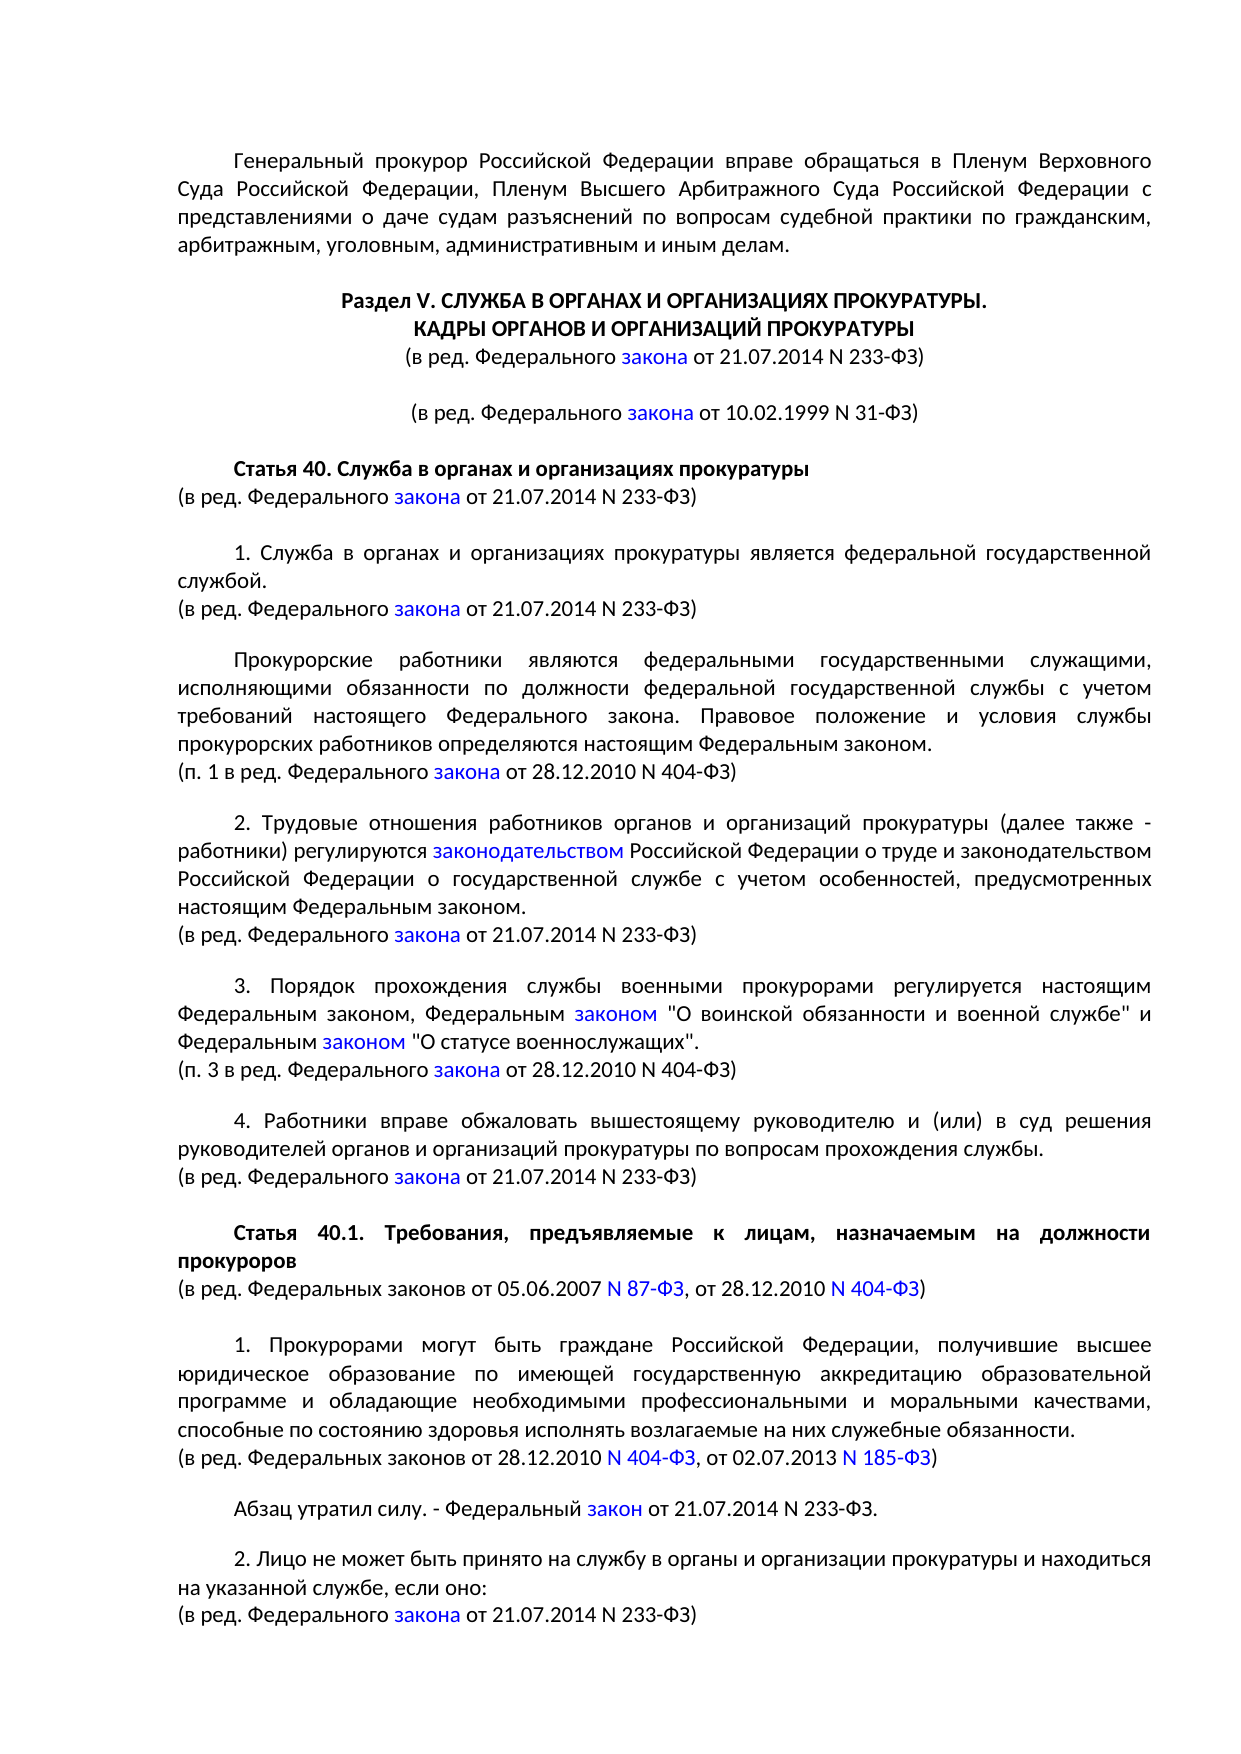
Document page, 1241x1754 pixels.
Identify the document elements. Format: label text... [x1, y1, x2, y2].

text (в ред. Федерального закона от 10.02.1999 N 31-ФЗ) [177, 398, 1152, 426]
text 1. Служба в органах и организациях прокуратуры является федеральной государственной службой. [177, 538, 1152, 594]
text (п. 1 в ред. Федерального закона от 28.12.2010 N 404-ФЗ) [177, 757, 1152, 786]
text (в ред. Федерального закона от 21.07.2014 N 233-ФЗ) [177, 482, 1152, 510]
title Раздел V. СЛУЖБА В ОРГАНАХ И ОРГАНИЗАЦИЯХ ПРОКУРАТУРЫ. [177, 286, 1152, 314]
text 1. Прокурорами могут быть граждане Российской Федерации, получившие высшее юридическое образование по имеющей государственную аккредитацию образовательной программе и обладающие необходимыми профессиональными и моральными качествами, способные по состоянию здоровья исполнять возлагаемые на них служебные обязанности. [177, 1331, 1152, 1443]
text (в ред. Федеральных законов от 28.12.2010 N 404-ФЗ, от 02.07.2013 N 185-ФЗ) [177, 1443, 1152, 1471]
text (в ред. Федерального закона от 21.07.2014 N 233-ФЗ) [177, 921, 1152, 948]
text (п. 3 в ред. Федерального закона от 28.12.2010 N 404-ФЗ) [177, 1056, 1152, 1083]
text (в ред. Федерального закона от 21.07.2014 N 233-ФЗ) [177, 1162, 1152, 1191]
text (в ред. Федерального закона от 21.07.2014 N 233-ФЗ) [177, 594, 1152, 622]
text Генеральный прокурор Российской Федерации вправе обращаться в Пленум Верховного Суда Российской Федерации, Пленум Высшего Арбитражного Суда Российской Федерации с представлениями о даче судам разъяснений по вопросам судебной практики по гражданским, арбитражным, уголовным, административным и иным делам. [177, 146, 1152, 258]
text 3. Порядок прохождения службы военными прокурорами регулируется настоящим Федеральным законом, Федеральным законом "О воинской обязанности и военной службе" и Федеральным законом "О статусе военнослужащих". [177, 971, 1152, 1056]
title Статья 40. Служба в органах и организациях прокуратуры [177, 454, 1152, 482]
text (в ред. Федеральных законов от 05.06.2007 N 87-ФЗ, от 28.12.2010 N 404-ФЗ) [177, 1274, 1152, 1303]
text 2. Лицо не может быть принято на службу в органы и организации прокуратуры и находиться на указанной службе, если оно: [177, 1544, 1152, 1601]
title Статья 40.1. Требования, предъявляемые к лицам, назначаемым на должности прокуроров [177, 1218, 1152, 1274]
title КАДРЫ ОРГАНОВ И ОРГАНИЗАЦИЙ ПРОКУРАТУРЫ [177, 314, 1152, 342]
text (в ред. Федерального закона от 21.07.2014 N 233-ФЗ) [177, 1601, 1152, 1629]
text (в ред. Федерального закона от 21.07.2014 N 233-ФЗ) [177, 342, 1152, 370]
text Абзац утратил силу. - Федеральный закон от 21.07.2014 N 233-ФЗ. [177, 1494, 1152, 1522]
text 2. Трудовые отношения работников органов и организаций прокуратуры (далее также - работники) регулируются законодательством Российской Федерации о труде и законодательством Российской Федерации о государственной службе с учетом особенностей, предусмотренных настоящим Федеральным законом. [177, 808, 1152, 921]
text 4. Работники вправе обжаловать вышестоящему руководителю и (или) в суд решения руководителей органов и организаций прокуратуры по вопросам прохождения службы. [177, 1106, 1152, 1162]
text Прокурорские работники являются федеральными государственными служащими, исполняющими обязанности по должности федеральной государственной службы с учетом требований настоящего Федерального закона. Правовое положение и условия службы прокурорских работников определяются настоящим Федеральным законом. [177, 645, 1152, 757]
